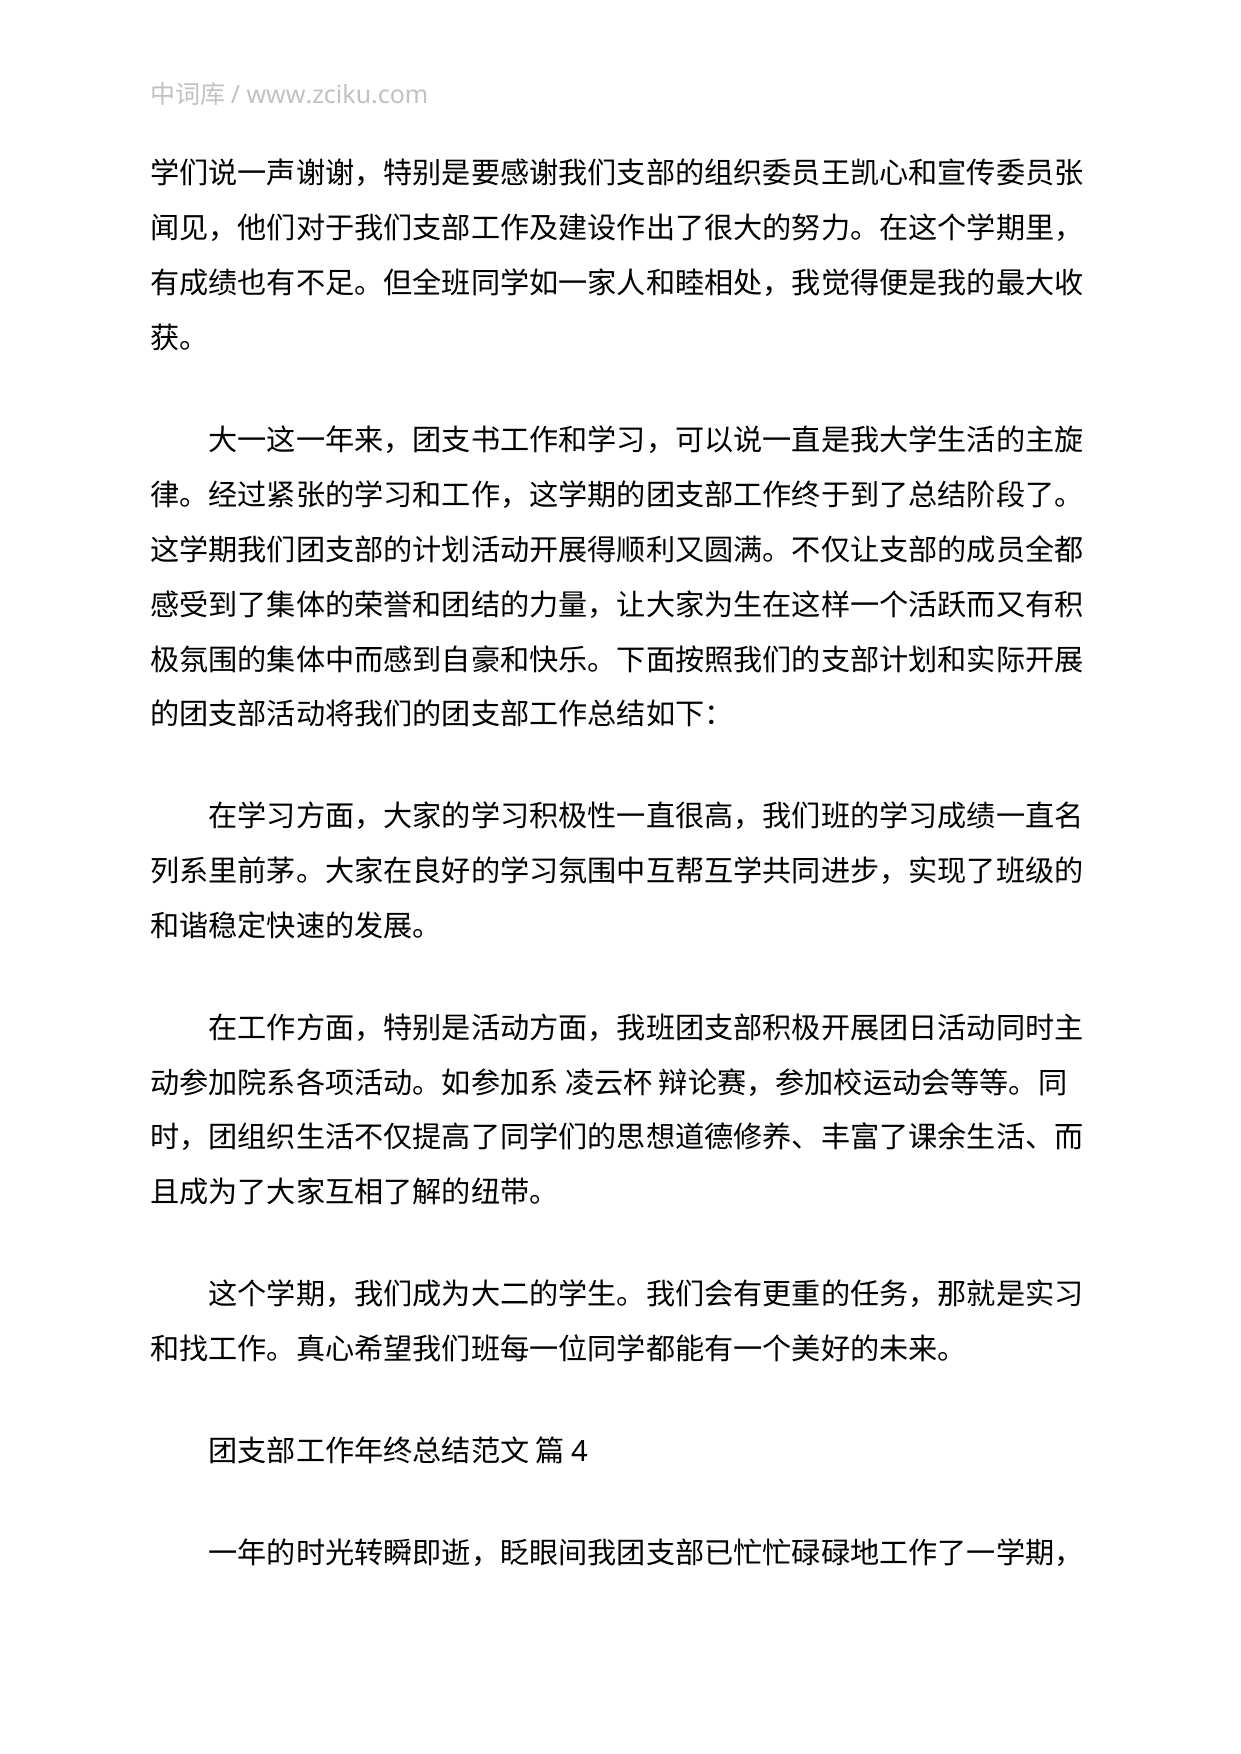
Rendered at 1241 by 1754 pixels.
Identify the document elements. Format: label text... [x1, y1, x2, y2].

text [150, 1529, 1090, 1572]
text 在工作方面，特别是活动方面，我班团支部积极开展团日活动同时主动参加院系各项活动。如参加系 凌云杯 辩论赛，参加校运动会等等。同时，团组织生活不仅提高了同学们的思想道德修养、丰富了课余生活、而且成为了大家互相了解的纽带。 [150, 1004, 1090, 1211]
text 大一这一年来，团支书工作和学习，可以说一直是我大学生活的主旋律。经过紧张的学习和工作，这学期的团支部工作终于到了总结阶段了。这学期我们团支部的计划活动开展得顺利又圆满。不仅让支部的成员全都感受到了集体的荣誉和团结的力量，让大家为生在这样一个活跃而又有积极氛围的集体中而感到自豪和快乐。下面按照我们的支部计划和实际开展的团支部活动将我们的团支部工作总结如下： [150, 416, 1090, 733]
text 在学习方面，大家的学习积极性一直很高，我们班的学习成绩一直名列系里前茅。大家在良好的学习氛围中互帮互学共同进步，实现了班级的和谐稳定快速的发展。 [150, 793, 1090, 945]
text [150, 150, 1090, 357]
text 这个学期，我们成为大二的学生。我们会有更重的任务，那就是实习和找工作。真心希望我们班每一位同学都能有一个美好的未来。 [150, 1271, 1090, 1368]
text 团支部工作年终总结范文 篇4 [150, 1427, 1090, 1470]
